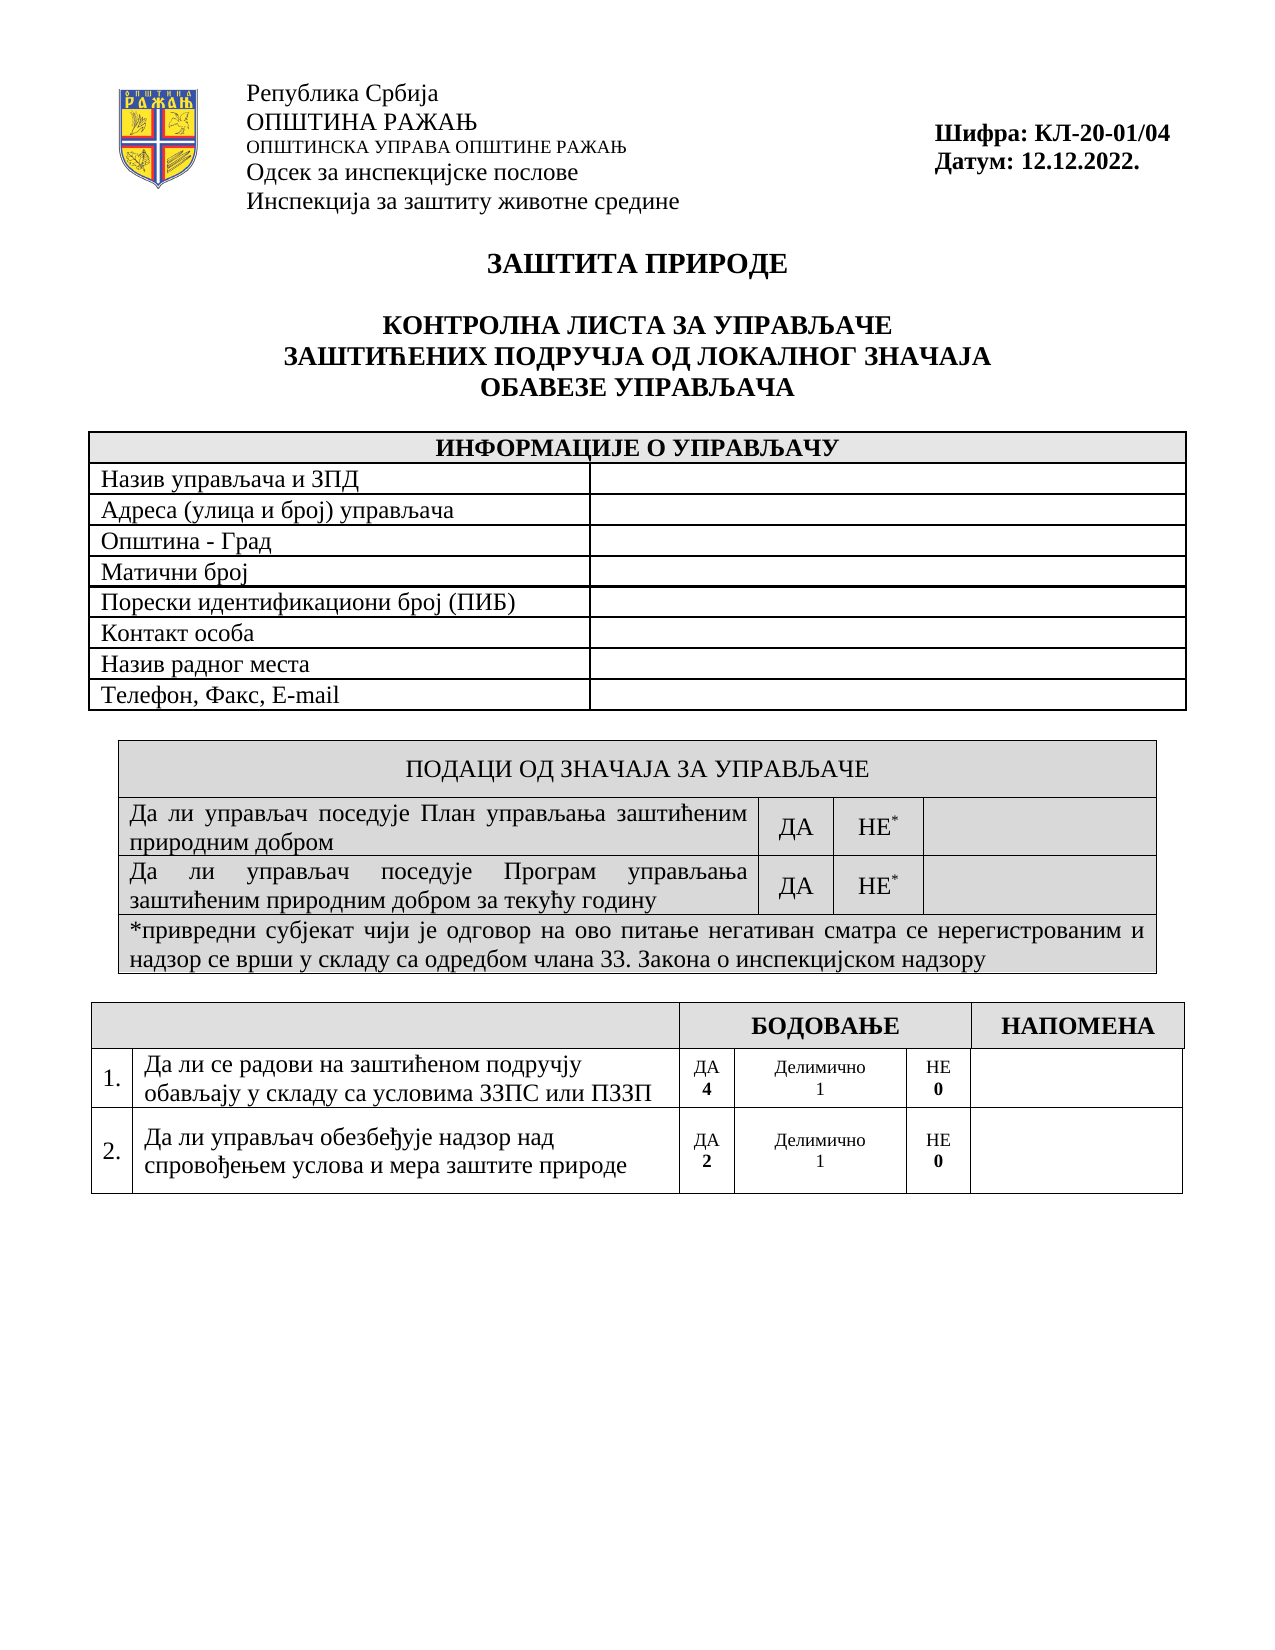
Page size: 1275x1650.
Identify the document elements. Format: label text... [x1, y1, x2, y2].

table_header ИНФОРМАЦИЈЕ О УПРАВЉАЧУ [90, 433, 1185, 462]
table_cell [591, 618, 1185, 647]
table_cell [591, 464, 1185, 493]
table_cell [591, 588, 1185, 616]
table_cell [591, 649, 1185, 678]
table_cell Делимично 1 [735, 1108, 906, 1193]
table_cell *привредни субјекат чији је одговор на ово питање негативан сматра се нерегистрованим и надзор се врши у складу са одредбом члана 33. Закона о инспекцијском надзору [119, 915, 1156, 972]
table_cell НЕ* [834, 856, 923, 914]
table_cell Делимично 1 [735, 1049, 906, 1107]
text ЗАШТИЋЕНИХ ПОДРУЧЈА ОД ЛОКАЛНОГ ЗНАЧАЈА [118, 340, 1157, 371]
table_cell ДА [759, 856, 833, 914]
table_cell Назив радног места [90, 649, 589, 678]
text ОБАВЕЗЕ УПРАВЉАЧА [118, 371, 1157, 402]
text ЗАШТИТА ПРИРОДЕ [118, 247, 1157, 280]
table_cell Општина - Град [90, 526, 589, 554]
table_cell [591, 557, 1185, 585]
picture [102, 89, 214, 189]
table_cell Да ли управљач поседује Програм управљања заштићеним природним добром за текућу годину [119, 856, 758, 914]
table_header БОДОВАЊЕ [680, 1003, 971, 1048]
table_cell Да ли управљач поседује План управљања заштићеним природним добром [119, 798, 758, 855]
table_cell [971, 1108, 1182, 1193]
table_cell Назив управљача и ЗПД [90, 464, 589, 493]
table_cell Да ли се радови на заштићеном подручју обављају у складу са условима ЗЗПС или ПЗЗП [133, 1049, 679, 1107]
table_cell НЕ 0 [907, 1108, 970, 1193]
table_cell Телефон, Факс, E-mail [90, 680, 589, 709]
table_cell [971, 1049, 1182, 1107]
text КОНТРОЛНА ЛИСТА ЗА УПРАВЉАЧЕ [118, 309, 1157, 340]
table_cell Адреса (улица и број) управљача [90, 495, 589, 524]
table_cell [591, 526, 1185, 554]
table_cell ДА 2 [680, 1108, 734, 1193]
table_cell [924, 798, 1156, 855]
table_cell [591, 680, 1185, 709]
table_header НАПОМЕНА [972, 1003, 1184, 1048]
table_cell [92, 1049, 132, 1107]
table_cell ДА 4 [680, 1049, 734, 1107]
table_cell Да ли управљач обезбеђује надзор над спровођењем услова и мера заштите природе [133, 1108, 679, 1193]
table_header ПОДАЦИ ОД ЗНАЧАЈА ЗА УПРАВЉАЧЕ [119, 741, 1156, 797]
table_cell ДА [759, 798, 833, 855]
table_cell [591, 495, 1185, 524]
table_cell НЕ* [834, 798, 923, 855]
table_cell Контакт особа [90, 618, 589, 647]
table_cell НЕ 0 [907, 1049, 970, 1107]
table_header [92, 1003, 679, 1048]
table_cell Матични број [90, 557, 589, 585]
table_cell [92, 1108, 132, 1193]
table_cell [924, 856, 1156, 914]
table_cell Порески идентификациони број (ПИБ) [90, 588, 589, 616]
